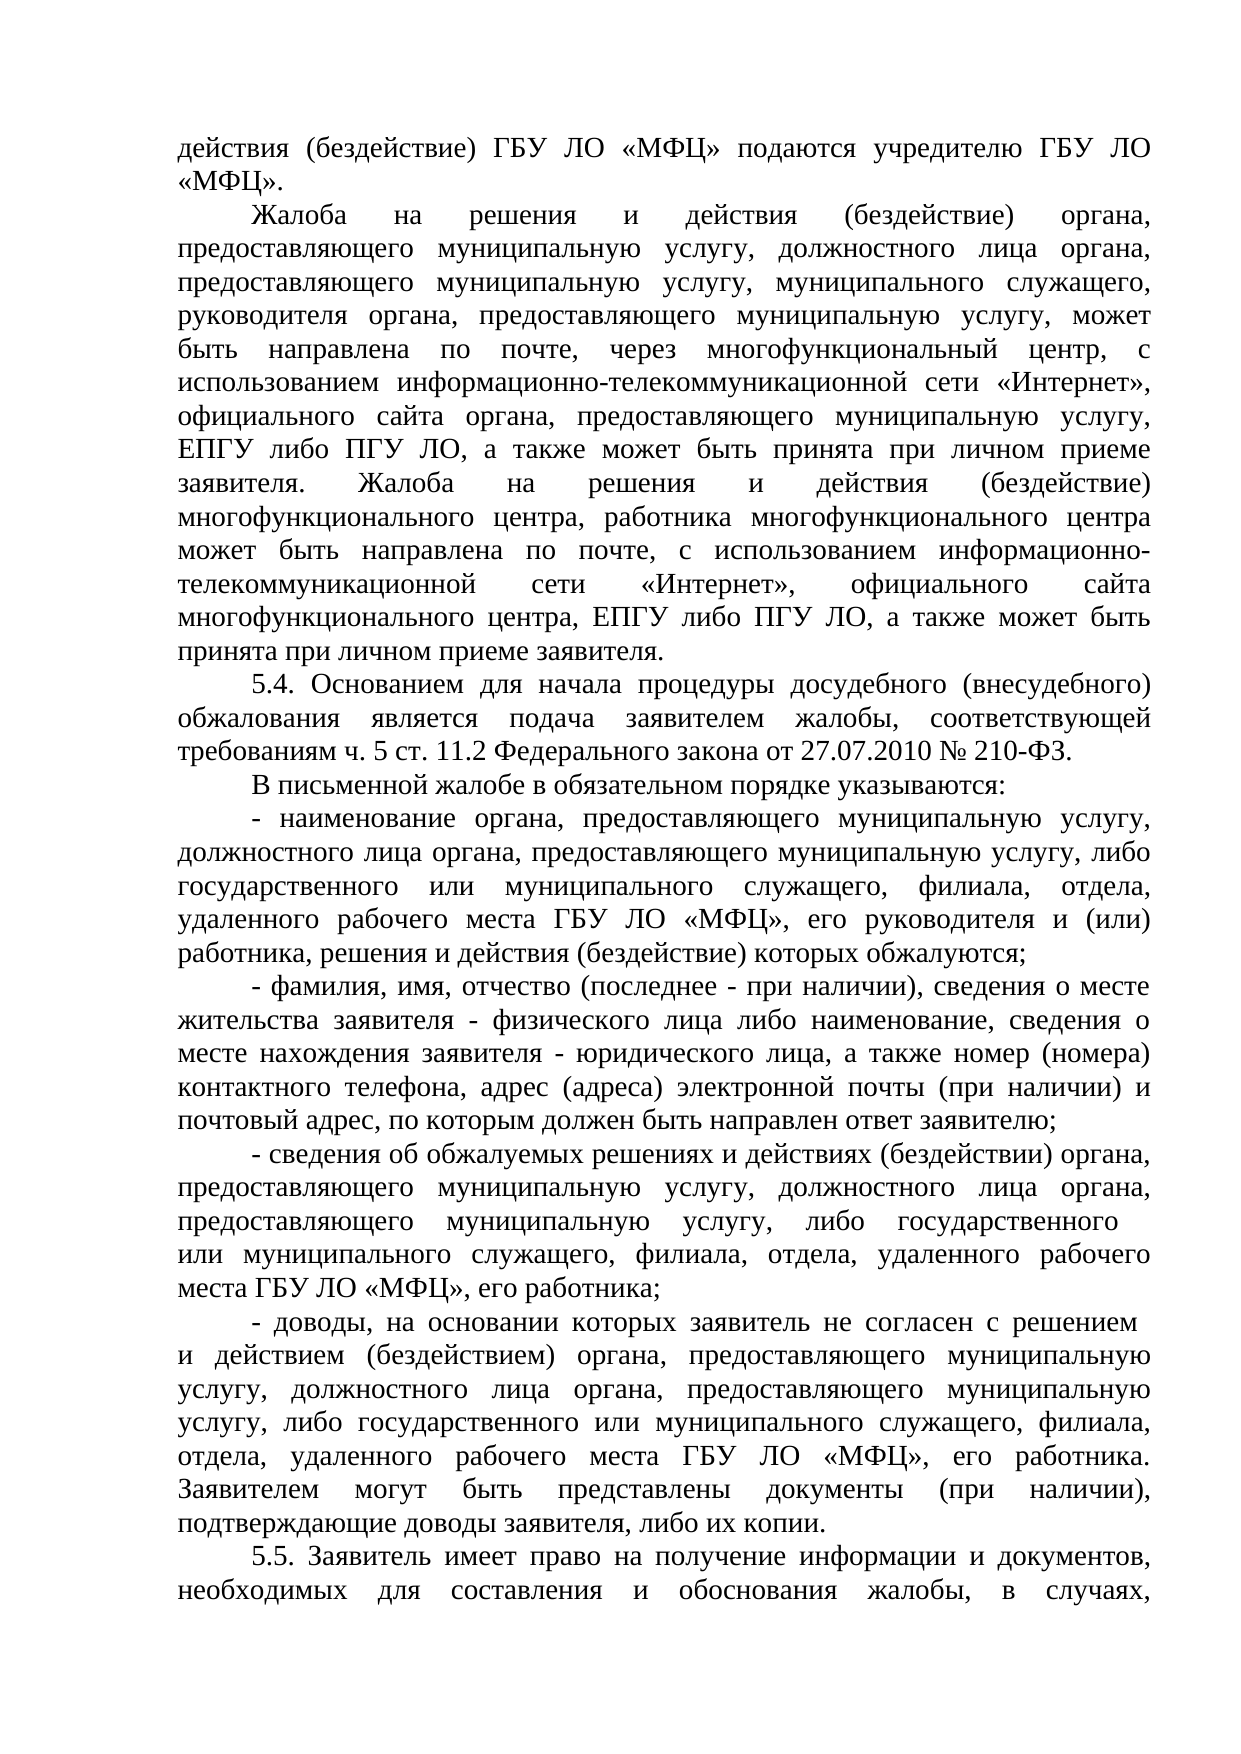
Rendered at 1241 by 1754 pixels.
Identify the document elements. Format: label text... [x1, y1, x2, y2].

text - наименование органа, предоставляющего муниципальную услугу, должностного лица органа, предоставляющего муниципальную услугу, либо государственного или муниципального служащего, филиала, отдела, удаленного рабочего места ГБУ ЛО «МФЦ», его руководителя и (или) работника, решения и действия (бездействие) которых обжалуются; [177, 801, 1152, 968]
text - сведения об обжалуемых решениях и действиях (бездействии) органа, предоставляющего муниципальную услугу, должностного лица органа, предоставляющего муниципальную услугу, либо государственного или муниципального служащего, филиала, отдела, удаленного рабочего места ГБУ ЛО «МФЦ», его работника; [177, 1136, 1152, 1304]
text - доводы, на основании которых заявитель не согласен с решением и действием (бездействием) органа, предоставляющего муниципальную услугу, должностного лица органа, предоставляющего муниципальную услугу, либо государственного или муниципального служащего, филиала, отдела, удаленного рабочего места ГБУ ЛО «МФЦ», его работника. Заявителем могут быть представлены документы (при наличии), подтверждающие доводы заявителя, либо их копии. [177, 1304, 1152, 1538]
text - фамилия, имя, отчество (последнее - при наличии), сведения о месте жительства заявителя - физического лица либо наименование, сведения о месте нахождения заявителя - юридического лица, а также номер (номера) контактного телефона, адрес (адреса) электронной почты (при наличии) и почтовый адрес, по которым должен быть направлен ответ заявителю; [177, 968, 1152, 1136]
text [177, 130, 1152, 197]
text Жалоба на решения и действия (бездействие) органа, предоставляющего муниципальную услугу, должностного лица органа, предоставляющего муниципальную услугу, муниципального служащего, руководителя органа, предоставляющего муниципальную услугу, может быть направлена по почте, через многофункциональный центр, с использованием информационно-телекоммуникационной сети «Интернет», официального сайта органа, предоставляющего муниципальную услугу, ЕПГУ либо ПГУ ЛО, а также может быть принята при личном приеме заявителя. Жалоба на решения и действия (бездействие) многофункционального центра, работника многофункционального центра может быть направлена по почте, с использованием информационно-телекоммуникационной сети «Интернет», официального сайта многофункционального центра, ЕПГУ либо ПГУ ЛО, а также может быть принята при личном приеме заявителя. [177, 197, 1152, 666]
text В письменной жалобе в обязательном порядке указываются: [177, 767, 1152, 801]
text 5.4. Основанием для начала процедуры досудебного (внесудебного) обжалования является подача заявителем жалобы, соответствующей требованиям ч. 5 ст. 11.2 Федерального закона от 27.07.2010 № 210-ФЗ. [177, 666, 1152, 767]
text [177, 1538, 1152, 1606]
